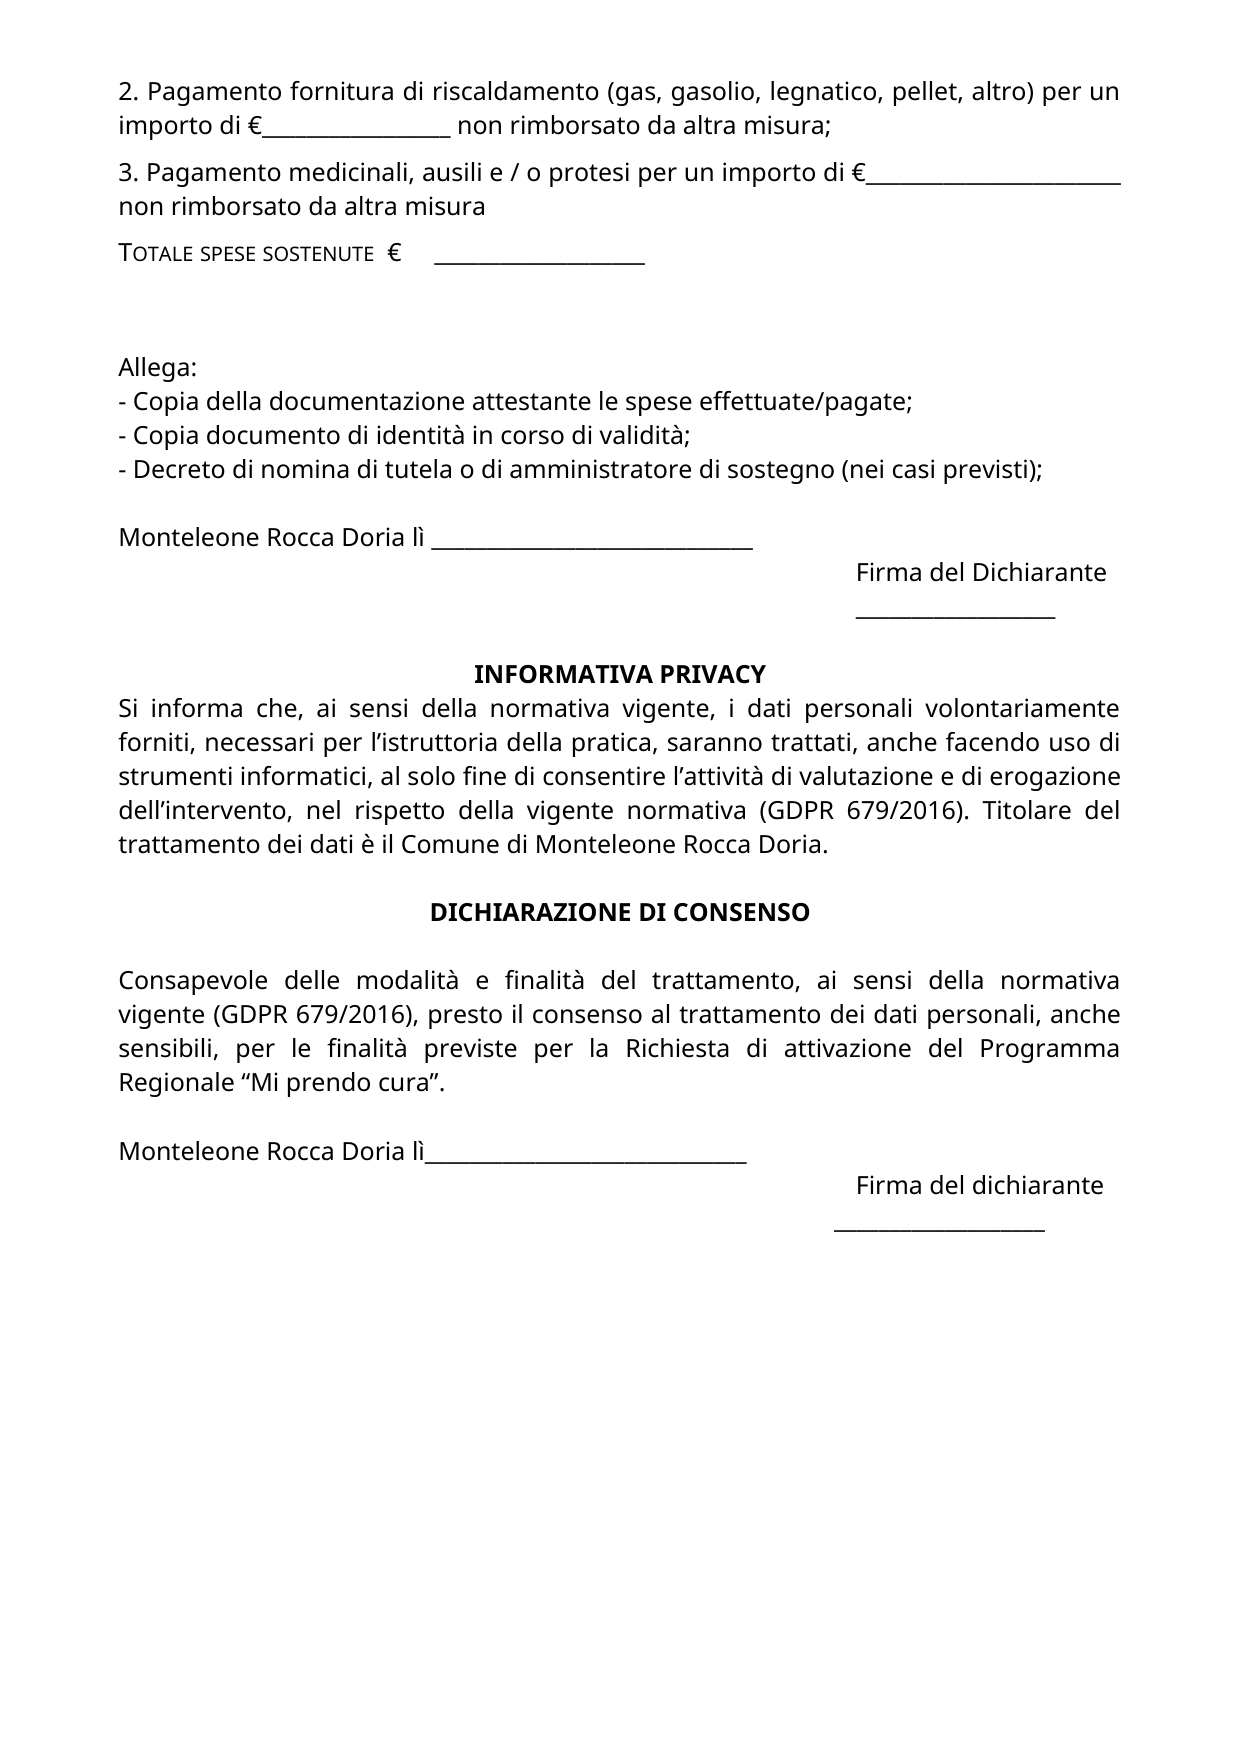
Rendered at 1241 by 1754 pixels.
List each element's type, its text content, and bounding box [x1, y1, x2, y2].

text 3. Pagamento medicinali, ausili e / o protesi per un importo di €_______________________ non rimborsato da altra misura [118, 154, 1122, 223]
text Firma del Dichiarante [856, 554, 1122, 588]
text Totale spese sostenute € ___________________ [118, 235, 1122, 269]
text - Decreto di nomina di tutela o di amministratore di sostegno (nei casi previsti); [118, 452, 1122, 486]
text 2. Pagamento fornitura di riscaldamento (gas, gasolio, legnatico, pellet, altro) per un importo di €_________________ non rimborsato da altra misura; [118, 74, 1122, 142]
text - Copia della documentazione attestante le spese effettuate/pagate; [118, 384, 1122, 418]
text - Copia documento di identità in corso di validità; [118, 418, 1122, 452]
text Monteleone Rocca Doria lì_____________________________ [118, 1133, 1122, 1167]
text Allega: [118, 350, 1122, 384]
text Monteleone Rocca Doria lì _____________________________ [118, 520, 1122, 554]
text Consapevole delle modalità e finalità del trattamento, ai sensi della normativa vigente (GDPR 679/2016), presto il consenso al trattamento dei dati personali, anche sensibili, per le finalità previste per la Richiesta di attivazione del Programma Regionale “Mi prendo cura”. [118, 963, 1122, 1099]
text Firma del dichiarante [782, 1167, 1122, 1201]
text INFORMATIVA PRIVACY [118, 656, 1122, 690]
text Si informa che, ai sensi della normativa vigente, i dati personali volontariamente forniti, necessari per l’istruttoria della pratica, saranno trattati, anche facendo uso di strumenti informatici, al solo fine di consentire l’attività di valutazione e di erogazione dell’intervento, nel rispetto della vigente normativa (GDPR 679/2016). Titolare del trattamento dei dati è il Comune di Monteleone Rocca Doria. [118, 690, 1122, 861]
text ___________________ [782, 1201, 1122, 1235]
text DICHIARAZIONE DI CONSENSO [118, 895, 1122, 929]
text __________________ [856, 588, 1122, 622]
